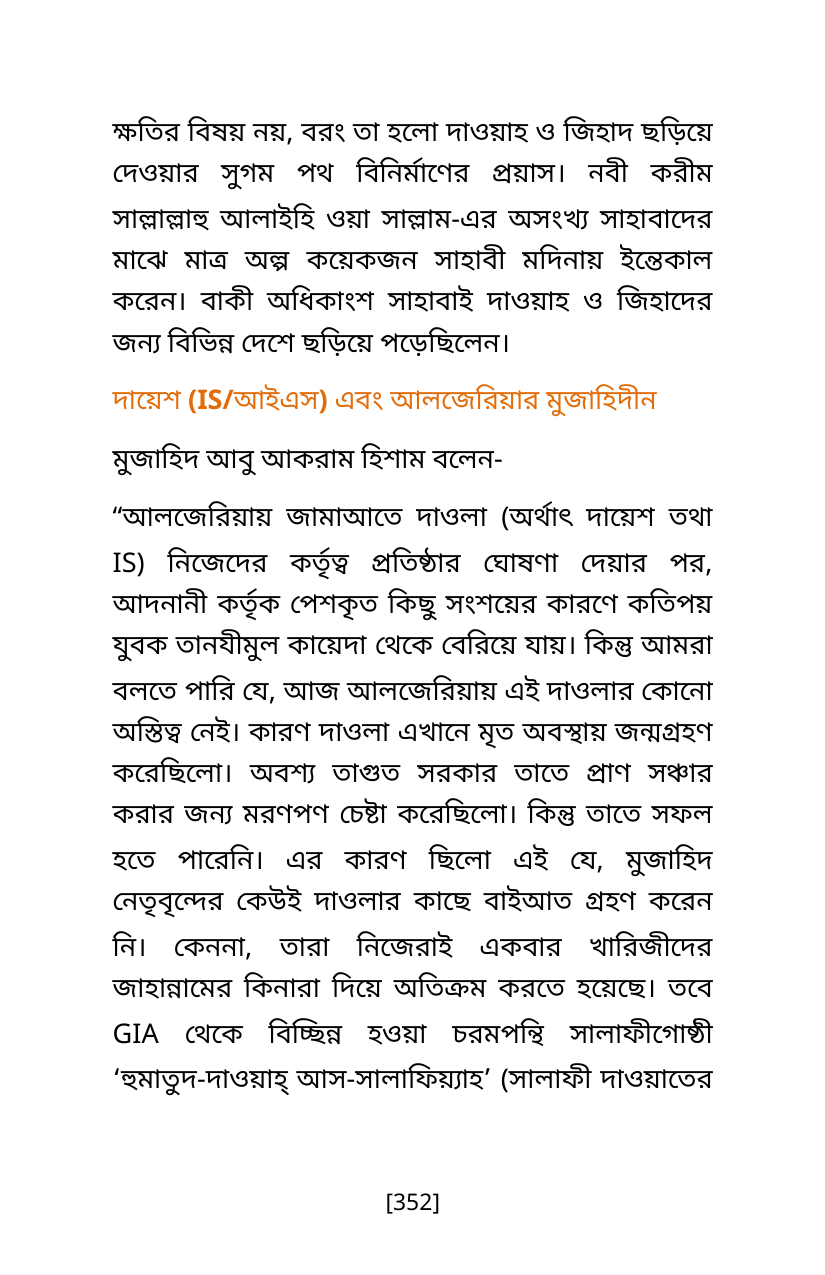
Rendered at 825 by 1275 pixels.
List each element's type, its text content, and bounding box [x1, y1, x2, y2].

text মুজাহিদ আবু আকরাম হিশাম বলেন- [112, 439, 712, 479]
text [112, 112, 712, 363]
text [112, 498, 712, 1099]
subtitle দায়েশ (IS/আইএস) এবং আলজেরিয়ার মুজাহিদীন [112, 381, 712, 421]
